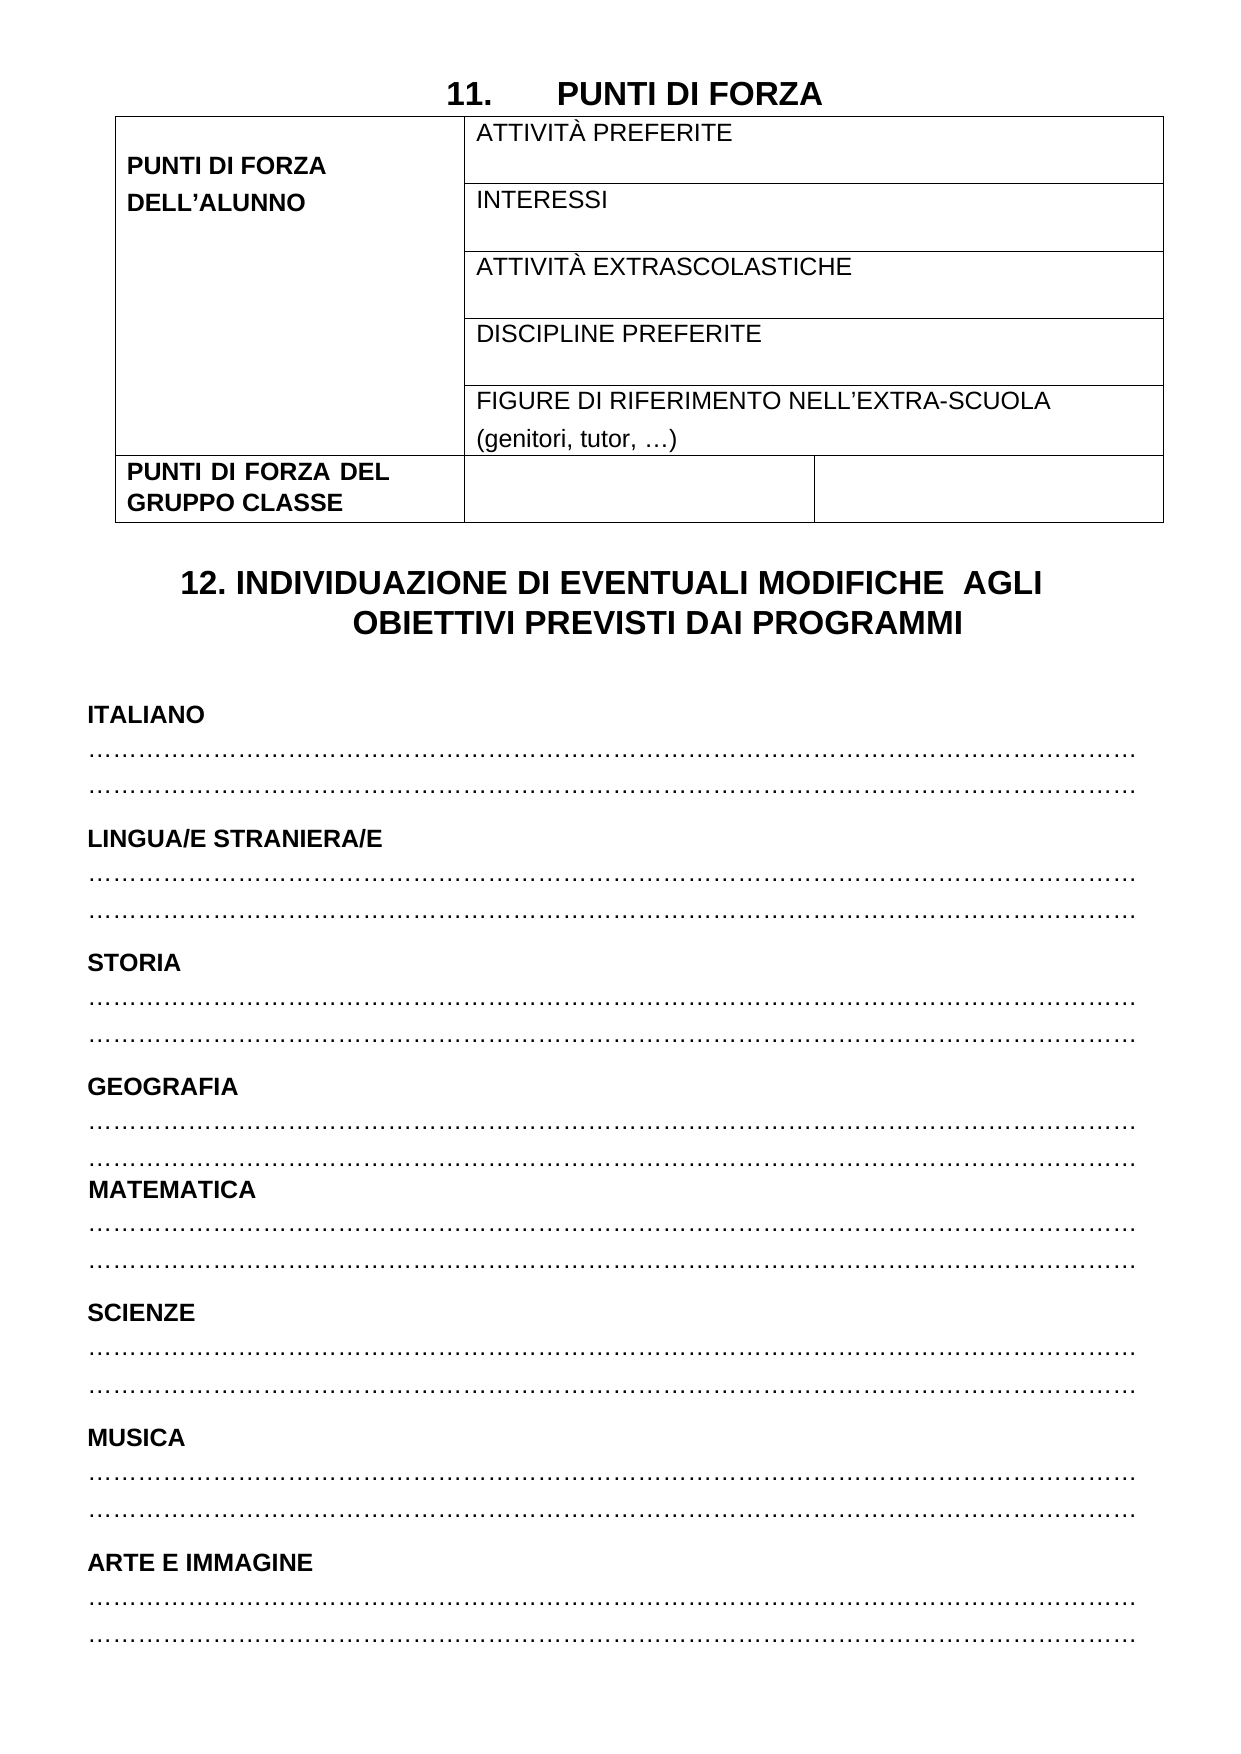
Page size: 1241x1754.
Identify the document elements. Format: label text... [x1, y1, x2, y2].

text ……………………………………………………………………………………………………………… [87, 858, 1147, 887]
text STORIA [87, 948, 1148, 977]
table_cell INTERESSI [465, 184, 1163, 251]
text SCIENZE [87, 1298, 1148, 1327]
text ……………………………………………………………………………………………………………… [87, 734, 1147, 762]
text ……………………………………………………………………………………………………………… [87, 982, 1147, 1011]
text ……………………………………………………………………………………………………………… [87, 1208, 1147, 1237]
text ……………………………………………………………………………………………………………… [87, 1019, 1147, 1047]
text ……………………………………………………………………………………………………………… MATEMATICA [87, 1143, 1147, 1203]
text ……………………………………………………………………………………………………………… [87, 1106, 1147, 1135]
text ……………………………………………………………………………………………………………… [87, 771, 1147, 799]
table_cell PUNTI DI FORZA DEL GRUPPO CLASSE [116, 456, 464, 522]
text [87, 1370, 1147, 1398]
text ARTE E IMMAGINE [87, 1548, 1148, 1576]
table_cell ATTIVITÀ EXTRASCOLASTICHE [465, 252, 1163, 318]
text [87, 1494, 1147, 1523]
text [87, 1619, 1147, 1648]
table_header PUNTI DI FORZA DELL’ALUNNO [116, 117, 464, 455]
text ……………………………………………………………………………………………………………… [87, 1245, 1147, 1274]
text ……………………………………………………………………………………………………………… [87, 894, 1147, 923]
table_cell DISCIPLINE PREFERITE [465, 319, 1163, 385]
table_cell FIGURE DI RIFERIMENTO NELL’EXTRA-SCUOLA (genitori, tutor, …) [465, 386, 1163, 455]
subtitle 12. INDIVIDUAZIONE DI EVENTUALI MODIFICHE AGLI OBIETTIVI PREVISTI DAI PROGRAMMI [180, 563, 1148, 642]
text GEOGRAFIA [87, 1072, 1148, 1101]
text ……………………………………………………………………………………………………………… [87, 1332, 1147, 1361]
table_cell [815, 456, 1163, 522]
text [87, 1457, 1147, 1486]
table_cell [465, 456, 814, 522]
text ITALIANO [87, 700, 1148, 728]
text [87, 1582, 1147, 1610]
subtitle 11. PUNTI DI FORZA [88, 74, 1148, 113]
table_header ATTIVITÀ PREFERITE [465, 117, 1163, 183]
text MUSICA [87, 1423, 1148, 1452]
text LINGUA/E STRANIERA/E [87, 824, 1148, 853]
